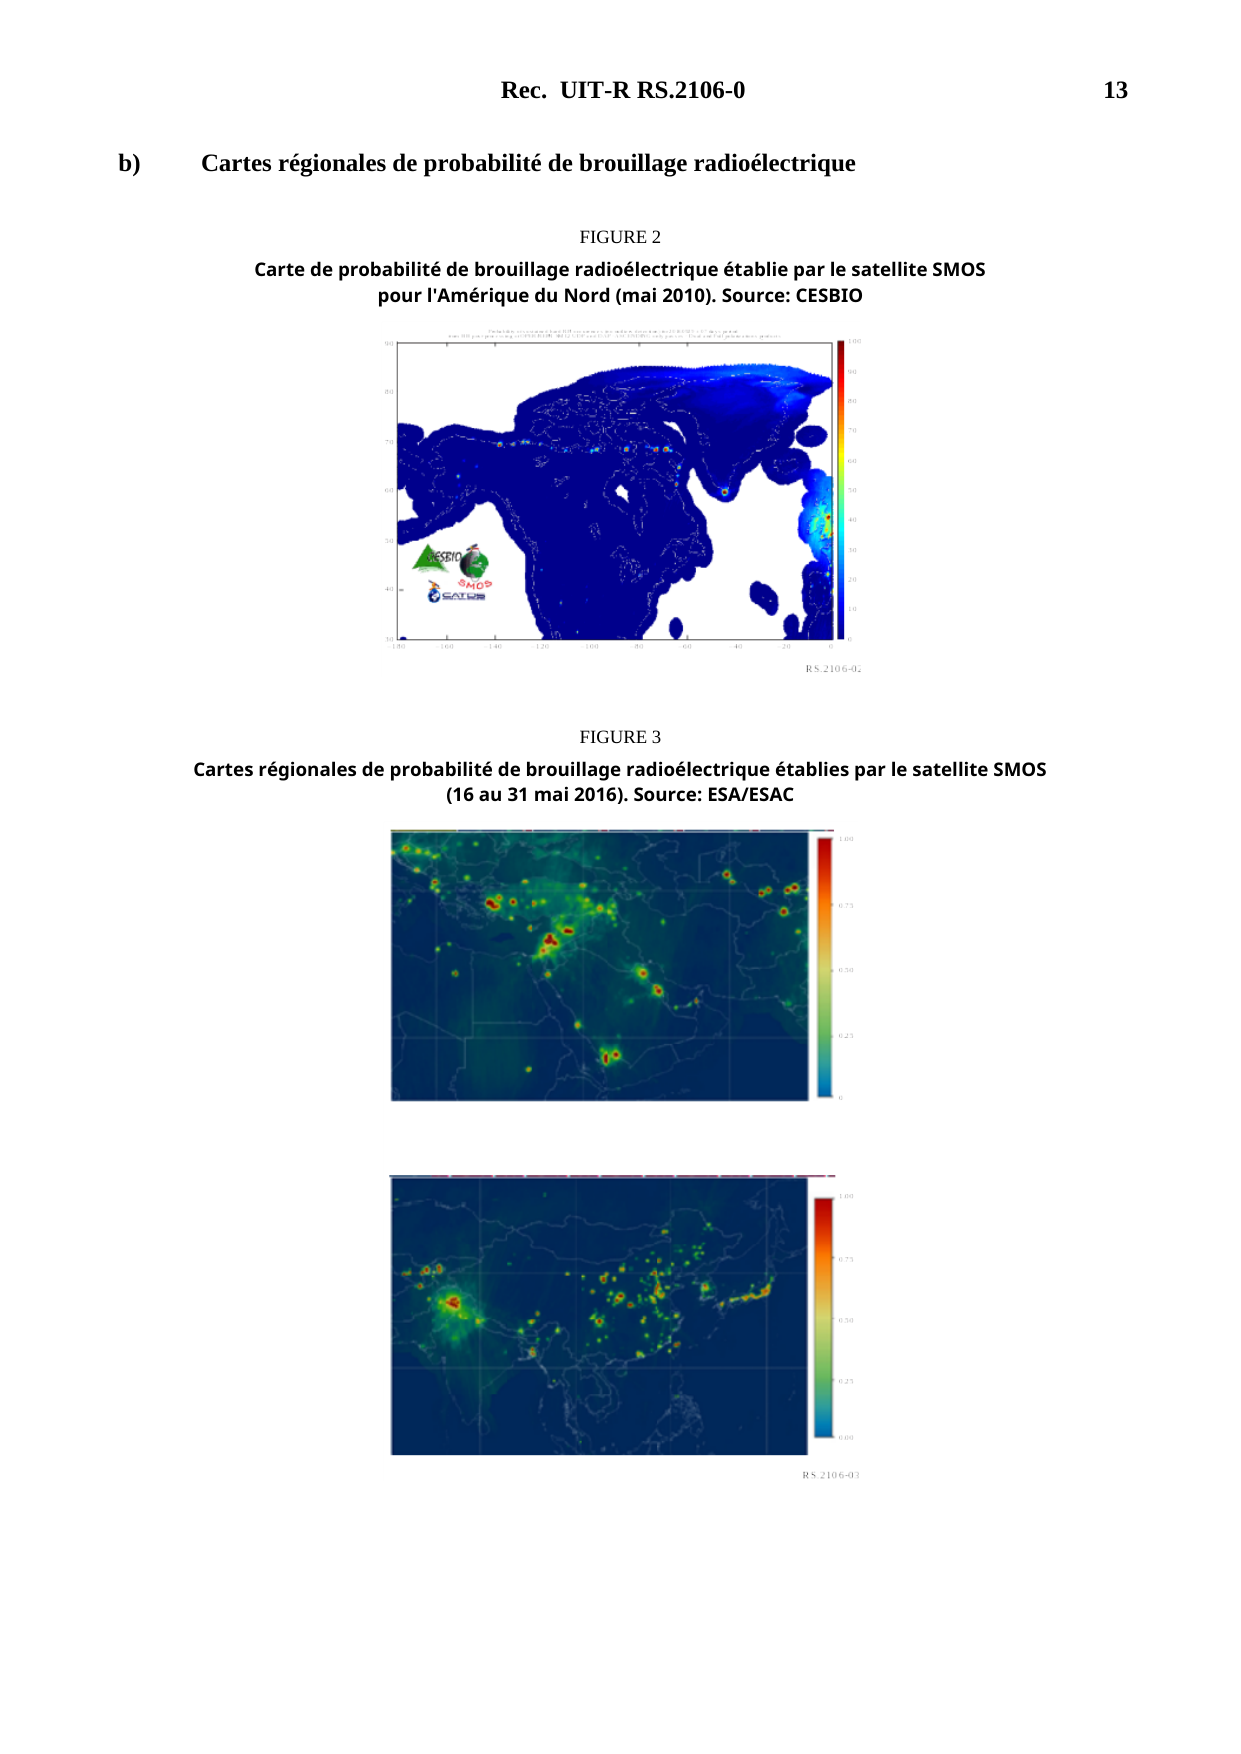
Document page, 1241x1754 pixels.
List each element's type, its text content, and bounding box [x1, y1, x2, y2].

title Cartes régionales de probabilité de brouillage radioélectrique établies par le satellite SMOS (16 au 31 mai 2016). Source: ESA/ESAC [118, 756, 1122, 807]
text Figure 2 [118, 226, 1122, 248]
subtitle b) Cartes régionales de probabilité de brouillage radioélectrique [118, 148, 1122, 176]
title Carte de probabilité de brouillage radioélectrique établie par le satellite SMOS pour l'Amérique du Nord (mai 2010). Source: CESBIO [118, 256, 1122, 307]
text Figure 3 [118, 726, 1122, 748]
